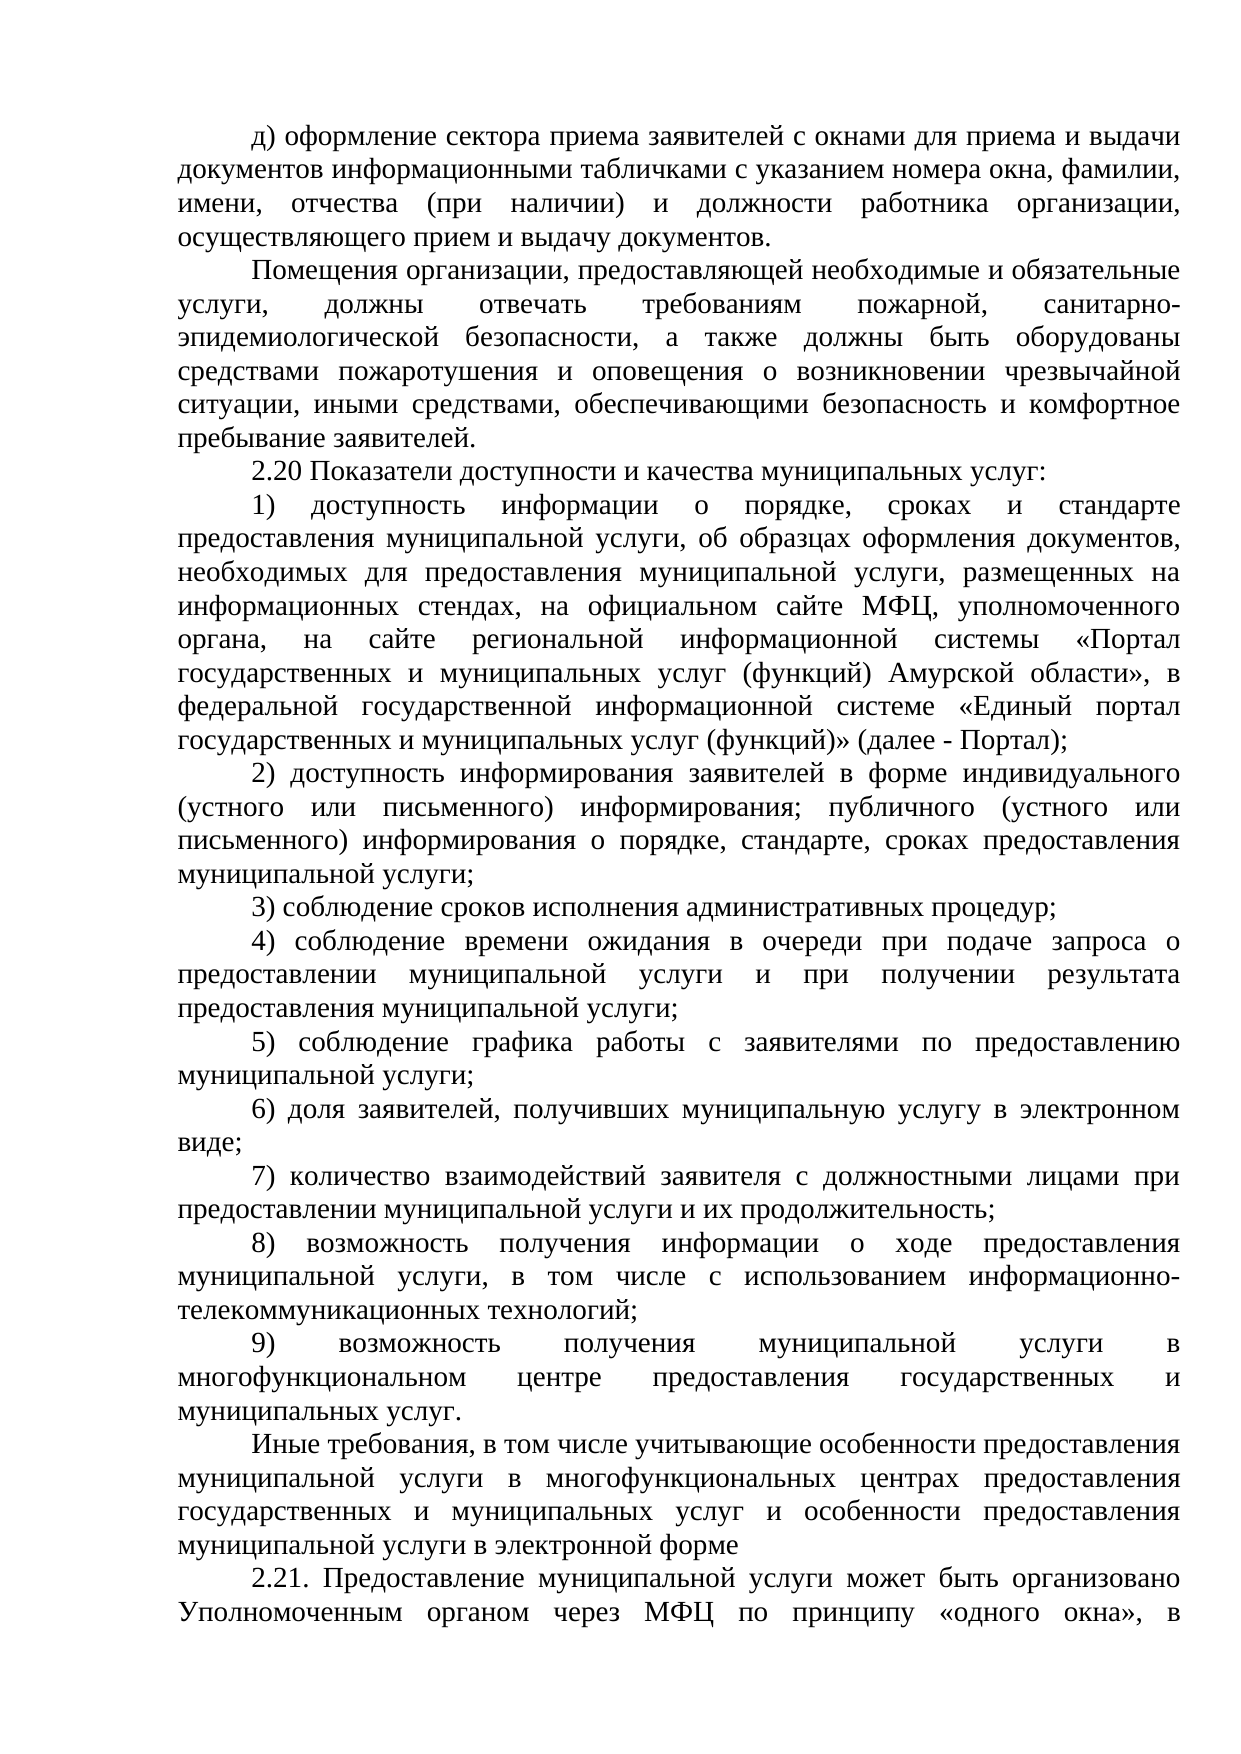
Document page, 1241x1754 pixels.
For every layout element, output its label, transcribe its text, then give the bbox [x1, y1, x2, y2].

text Помещения организации, предоставляющей необходимые и обязательные услуги, должны отвечать требованиям пожарной, санитарно-эпидемиологической безопасности, а также должны быть оборудованы средствами пожаротушения и оповещения о возникновении чрезвычайной ситуации, иными средствами, обеспечивающими безопасность и комфортное пребывание заявителей. [177, 252, 1181, 453]
text д) оформление сектора приема заявителей с окнами для приема и выдачи документов информационными табличками с указанием номера окна, фамилии, имени, отчества (при наличии) и должности работника организации, осуществляющего прием и выдачу документов. [177, 118, 1181, 252]
text 2.20 Показатели доступности и качества муниципальных услуг: [177, 453, 1181, 487]
text 1) доступность информации о порядке, сроках и стандарте предоставления муниципальной услуги, об образцах оформления документов, необходимых для предоставления муниципальной услуги, размещенных на информационных стендах, на официальном сайте МФЦ, уполномоченного органа, на сайте региональной информационной системы «Портал государственных и муниципальных услуг (функций) Амурской области», в федеральной государственной информационной системе «Единый портал государственных и муниципальных услуг (функций)» (далее - Портал); [177, 487, 1181, 755]
text 5) соблюдение графика работы с заявителями по предоставлению муниципальной услуги; [177, 1024, 1181, 1091]
text 2) доступность информирования заявителей в форме индивидуального (устного или письменного) информирования; публичного (устного или письменного) информирования о порядке, стандарте, сроках предоставления муниципальной услуги; [177, 755, 1181, 889]
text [177, 1560, 1181, 1627]
text 7) количество взаимодействий заявителя с должностными лицами при предоставлении муниципальной услуги и их продолжительность; [177, 1158, 1181, 1225]
text 3) соблюдение сроков исполнения административных процедур; [177, 889, 1181, 923]
text Иные требования, в том числе учитывающие особенности предоставления муниципальной услуги в многофункциональных центрах предоставления государственных и муниципальных услуг и особенности предоставления муниципальной услуги в электронной форме [177, 1426, 1181, 1560]
text 9) возможность получения муниципальной услуги в многофункциональном центре предоставления государственных и муниципальных услуг. [177, 1326, 1181, 1426]
text 6) доля заявителей, получивших муниципальную услугу в электронном виде; [177, 1091, 1181, 1158]
text 4) соблюдение времени ожидания в очереди при подаче запроса о предоставлении муниципальной услуги и при получении результата предоставления муниципальной услуги; [177, 923, 1181, 1024]
text 8) возможность получения информации о ходе предоставления муниципальной услуги, в том числе с использованием информационно-телекоммуникационных технологий; [177, 1225, 1181, 1326]
